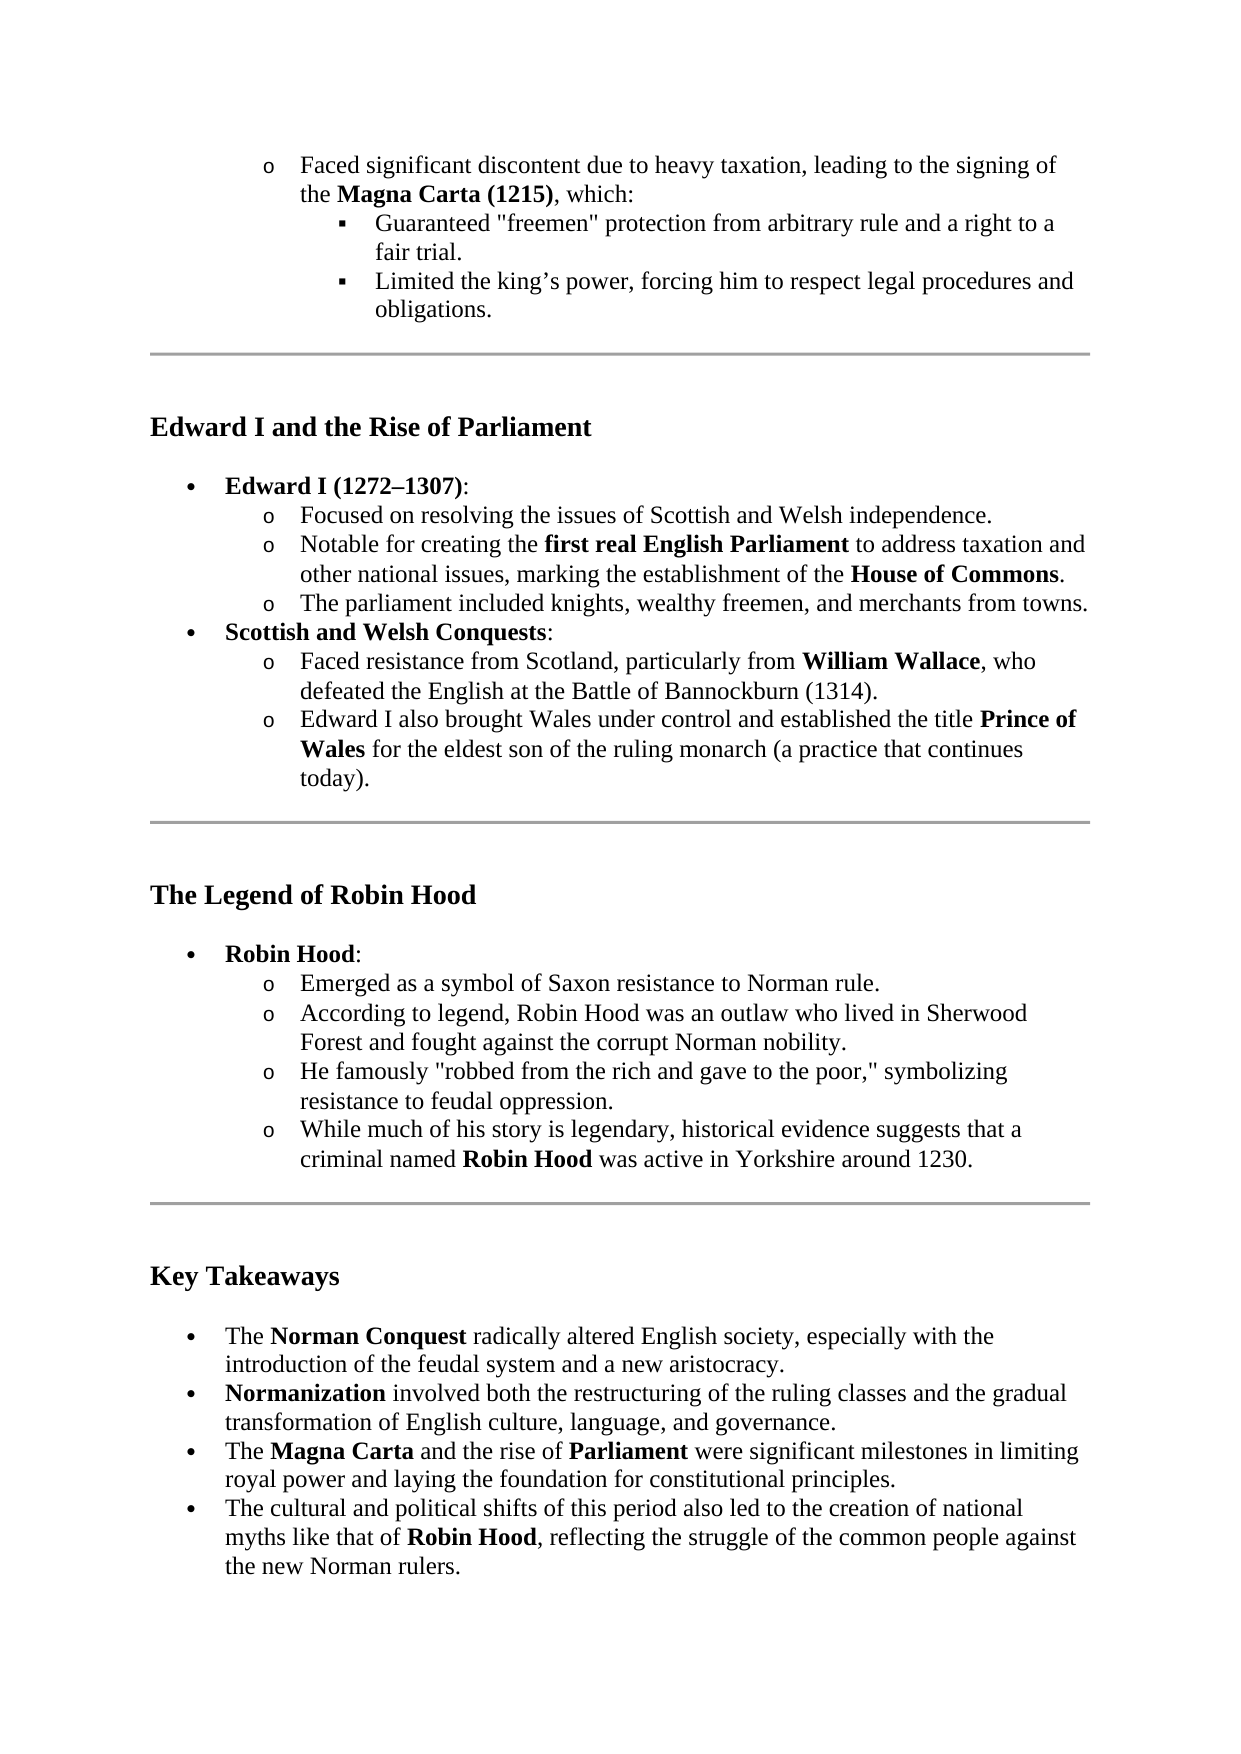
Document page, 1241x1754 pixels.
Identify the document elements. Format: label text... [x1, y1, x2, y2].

list Robin Hood: [187, 939, 1090, 968]
list While much of his story is legendary, historical evidence suggests that a criminal named Robin Hood was active in Yorkshire around 1230. [262, 1114, 1090, 1173]
list He famously "robbed from the rich and gave to the poor," symbolizing resistance to feudal oppression. [262, 1056, 1090, 1114]
list Faced resistance from Scotland, particularly from William Wallace, who defeated the English at the Battle of Bannockburn (1314). [262, 646, 1090, 704]
list The parliament included knights, wealthy freemen, and merchants from towns. [262, 588, 1090, 617]
list The Norman Conquest radically altered English society, especially with the introduction of the feudal system and a new aristocracy. [187, 1321, 1090, 1378]
list The Magna Carta and the rise of Parliament were significant milestones in limiting royal power and laying the foundation for constitutional principles. [187, 1436, 1090, 1493]
list Emerged as a symbol of Saxon resistance to Norman rule. [262, 968, 1090, 998]
list Edward I also brought Wales under control and established the title Prince of Wales for the eldest son of the ruling monarch (a practice that continues today). [262, 704, 1090, 792]
list Focused on resolving the issues of Scottish and Welsh independence. [262, 500, 1090, 529]
list Faced significant discontent due to heavy taxation, leading to the signing of the Magna Carta (1215), which: [262, 150, 1090, 208]
text Edward I and the Rise of Parliament [150, 410, 1090, 442]
list The cultural and political shifts of this period also led to the creation of national myths like that of Robin Hood, reflecting the struggle of the common people against the new Norman rulers. [187, 1493, 1090, 1579]
list Normanization involved both the restructuring of the ruling classes and the gradual transformation of English culture, language, and governance. [187, 1378, 1090, 1436]
list According to legend, Robin Hood was an outlaw who lived in Sherwood Forest and fought against the corrupt Norman nobility. [262, 998, 1090, 1056]
text The Legend of Robin Hood [150, 878, 1090, 910]
list Limited the king’s power, forcing him to respect legal procedures and obligations. [337, 266, 1090, 323]
text Key Takeaways [150, 1259, 1090, 1292]
list Edward I (1272–1307): [187, 471, 1090, 500]
list Guaranteed "freemen" protection from arbitrary rule and a right to a fair trial. [337, 208, 1090, 266]
list Notable for creating the first real English Parliament to address taxation and other national issues, marking the establishment of the House of Commons. [262, 529, 1090, 588]
list Scottish and Welsh Conquests: [187, 617, 1090, 646]
